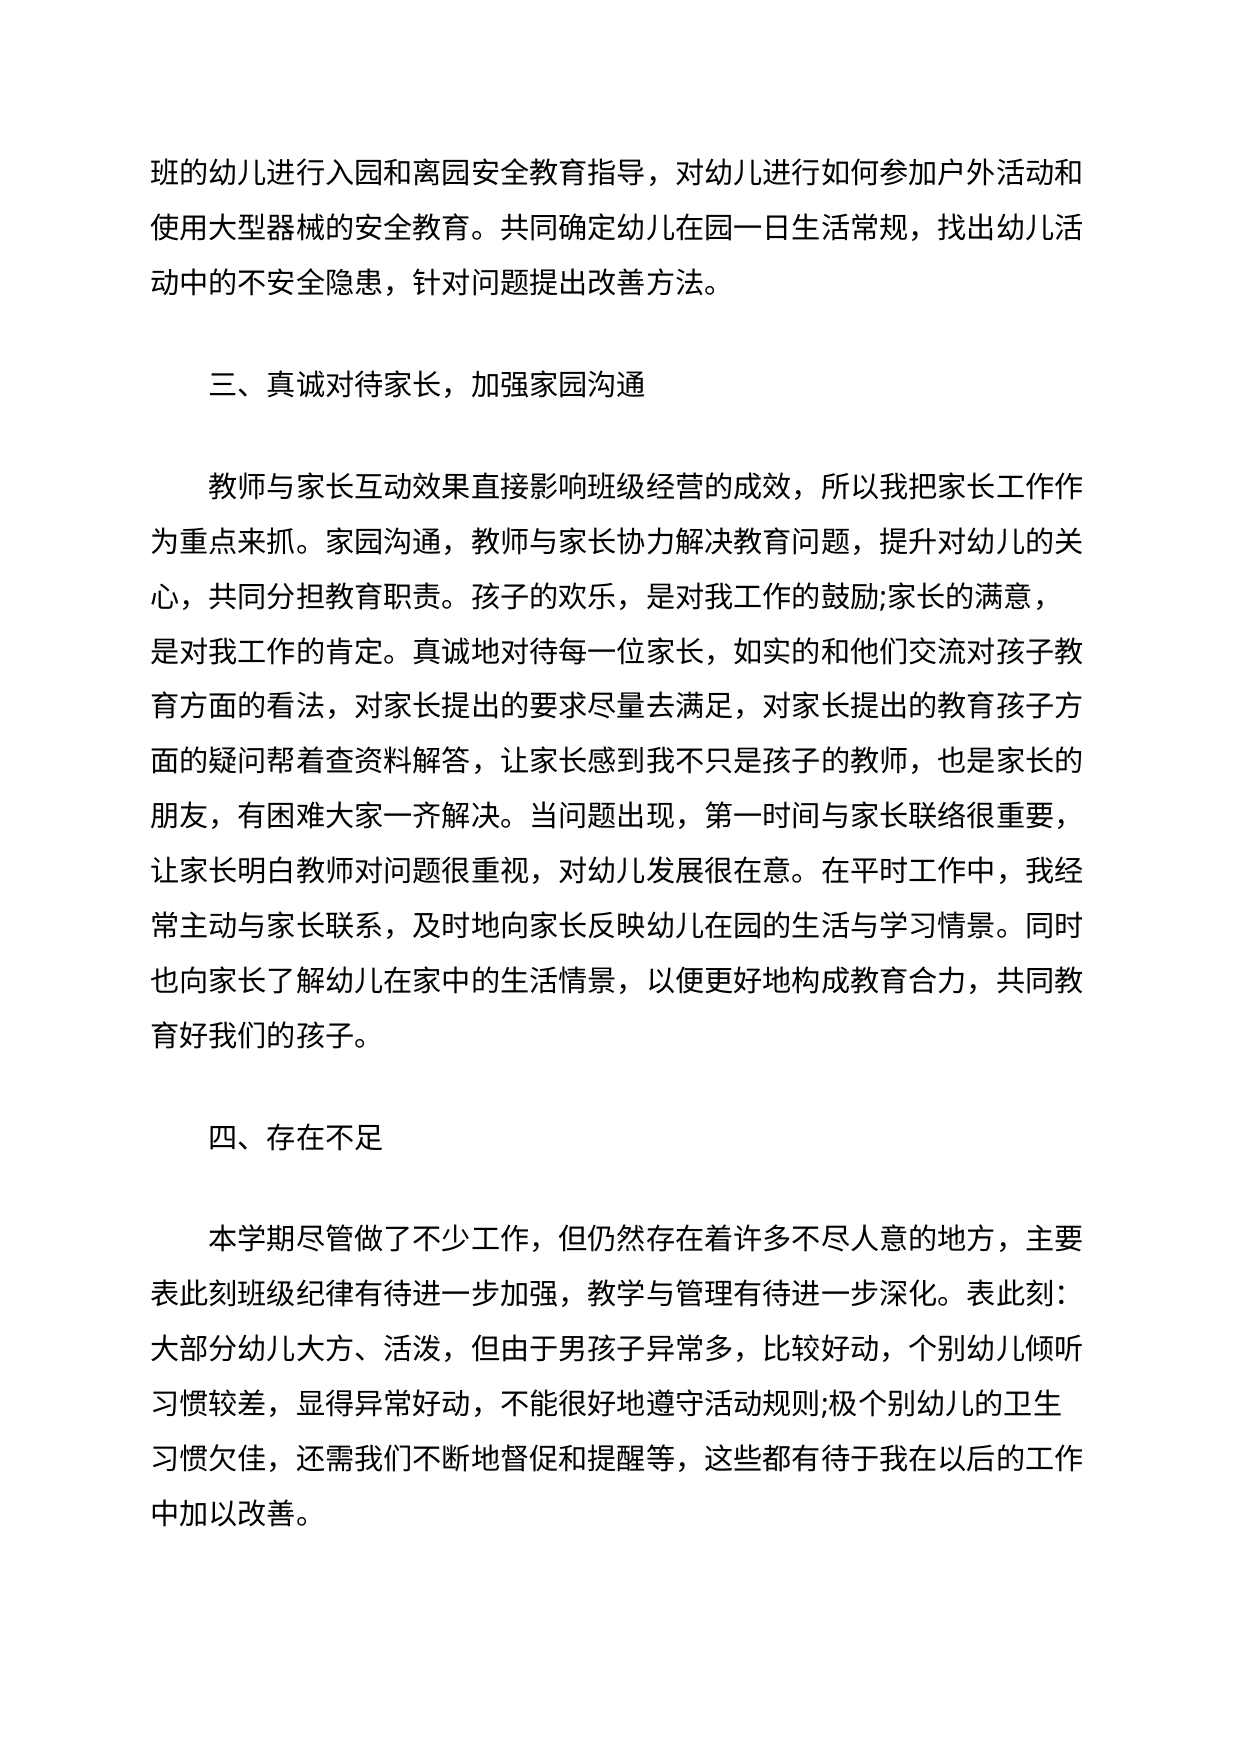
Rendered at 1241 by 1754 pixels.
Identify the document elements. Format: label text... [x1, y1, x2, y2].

text 教师与家长互动效果直接影响班级经营的成效，所以我把家长工作作为重点来抓。家园沟通，教师与家长协力解决教育问题，提升对幼儿的关心，共同分担教育职责。孩子的欢乐，是对我工作的鼓励;家长的满意，是对我工作的肯定。真诚地对待每一位家长，如实的和他们交流对孩子教育方面的看法，对家长提出的要求尽量去满足，对家长提出的教育孩子方面的疑问帮着查资料解答，让家长感到我不只是孩子的教师，也是家长的朋友，有困难大家一齐解决。当问题出现，第一时间与家长联络很重要，让家长明白教师对问题很重视，对幼儿发展很在意。在平时工作中，我经常主动与家长联系，及时地向家长反映幼儿在园的生活与学习情景。同时也向家长了解幼儿在家中的生活情景，以便更好地构成教育合力，共同教育好我们的孩子。 [150, 463, 1090, 1055]
text 本学期尽管做了不少工作，但仍然存在着许多不尽人意的地方，主要表此刻班级纪律有待进一步加强，教学与管理有待进一步深化。表此刻：大部分幼儿大方、活泼，但由于男孩子异常多，比较好动，个别幼儿倾听习惯较差，显得异常好动，不能很好地遵守活动规则;极个别幼儿的卫生习惯欠佳，还需我们不断地督促和提醒等，这些都有待于我在以后的工作中加以改善。 [150, 1216, 1090, 1533]
text 四、存在不足 [150, 1114, 1090, 1156]
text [150, 150, 1090, 302]
text 三、真诚对待家长，加强家园沟通 [150, 362, 1090, 404]
